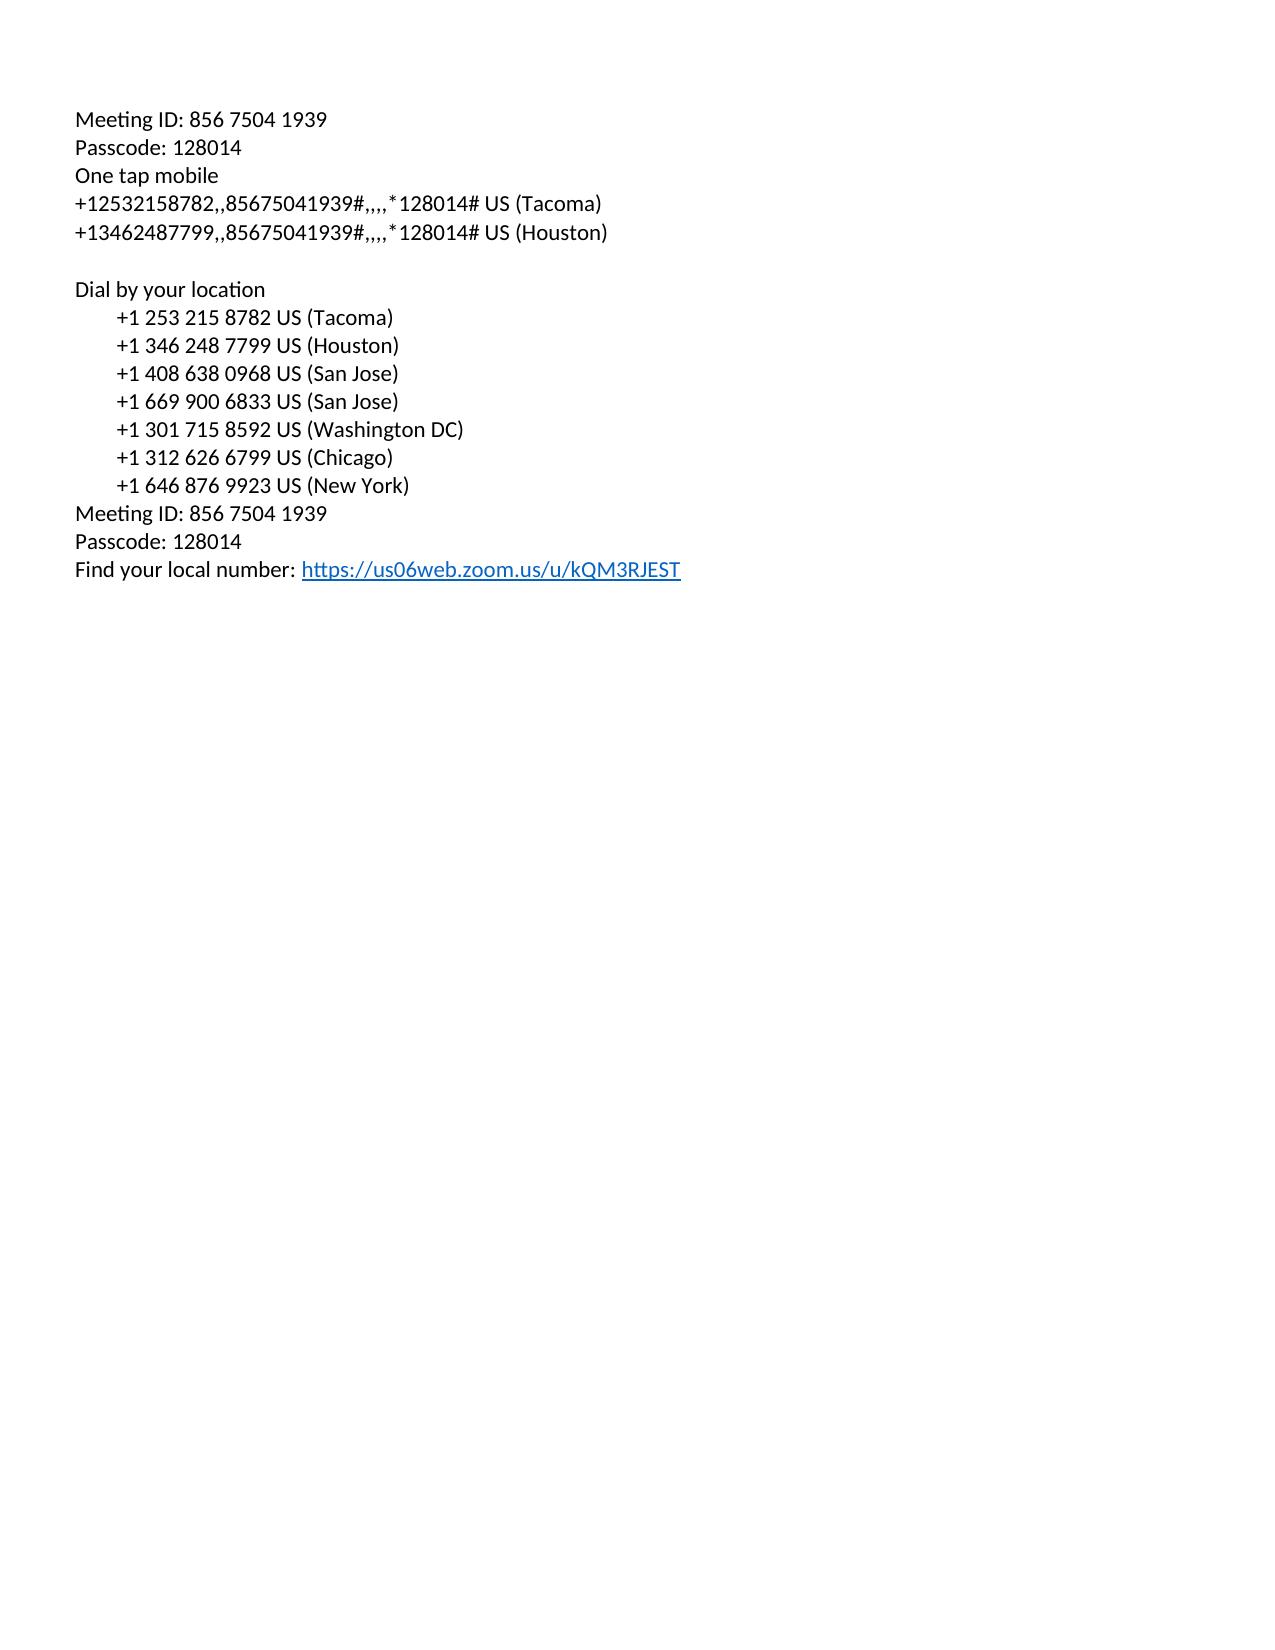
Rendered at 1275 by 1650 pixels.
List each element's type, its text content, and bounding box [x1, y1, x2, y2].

text Meeting ID: 856 7504 1939 Passcode: 128014 One tap mobile +12532158782,,85675041939#,,,,*128014# US (Tacoma) +13462487799,,85675041939#,,,,*128014# US (Houston) [75, 106, 1200, 246]
text Dial by your location +1 253 215 8782 US (Tacoma) +1 346 248 7799 US (Houston) +1 408 638 0968 US (San Jose) +1 669 900 6833 US (San Jose) +1 301 715 8592 US (Washington DC) +1 312 626 6799 US (Chicago) +1 646 876 9923 US (New York) Meeting ID: 856 7504 1939 Passcode: 128014 Find your local number: https://us06web.zoom.us/u/kQM3RJEST [75, 275, 1200, 583]
